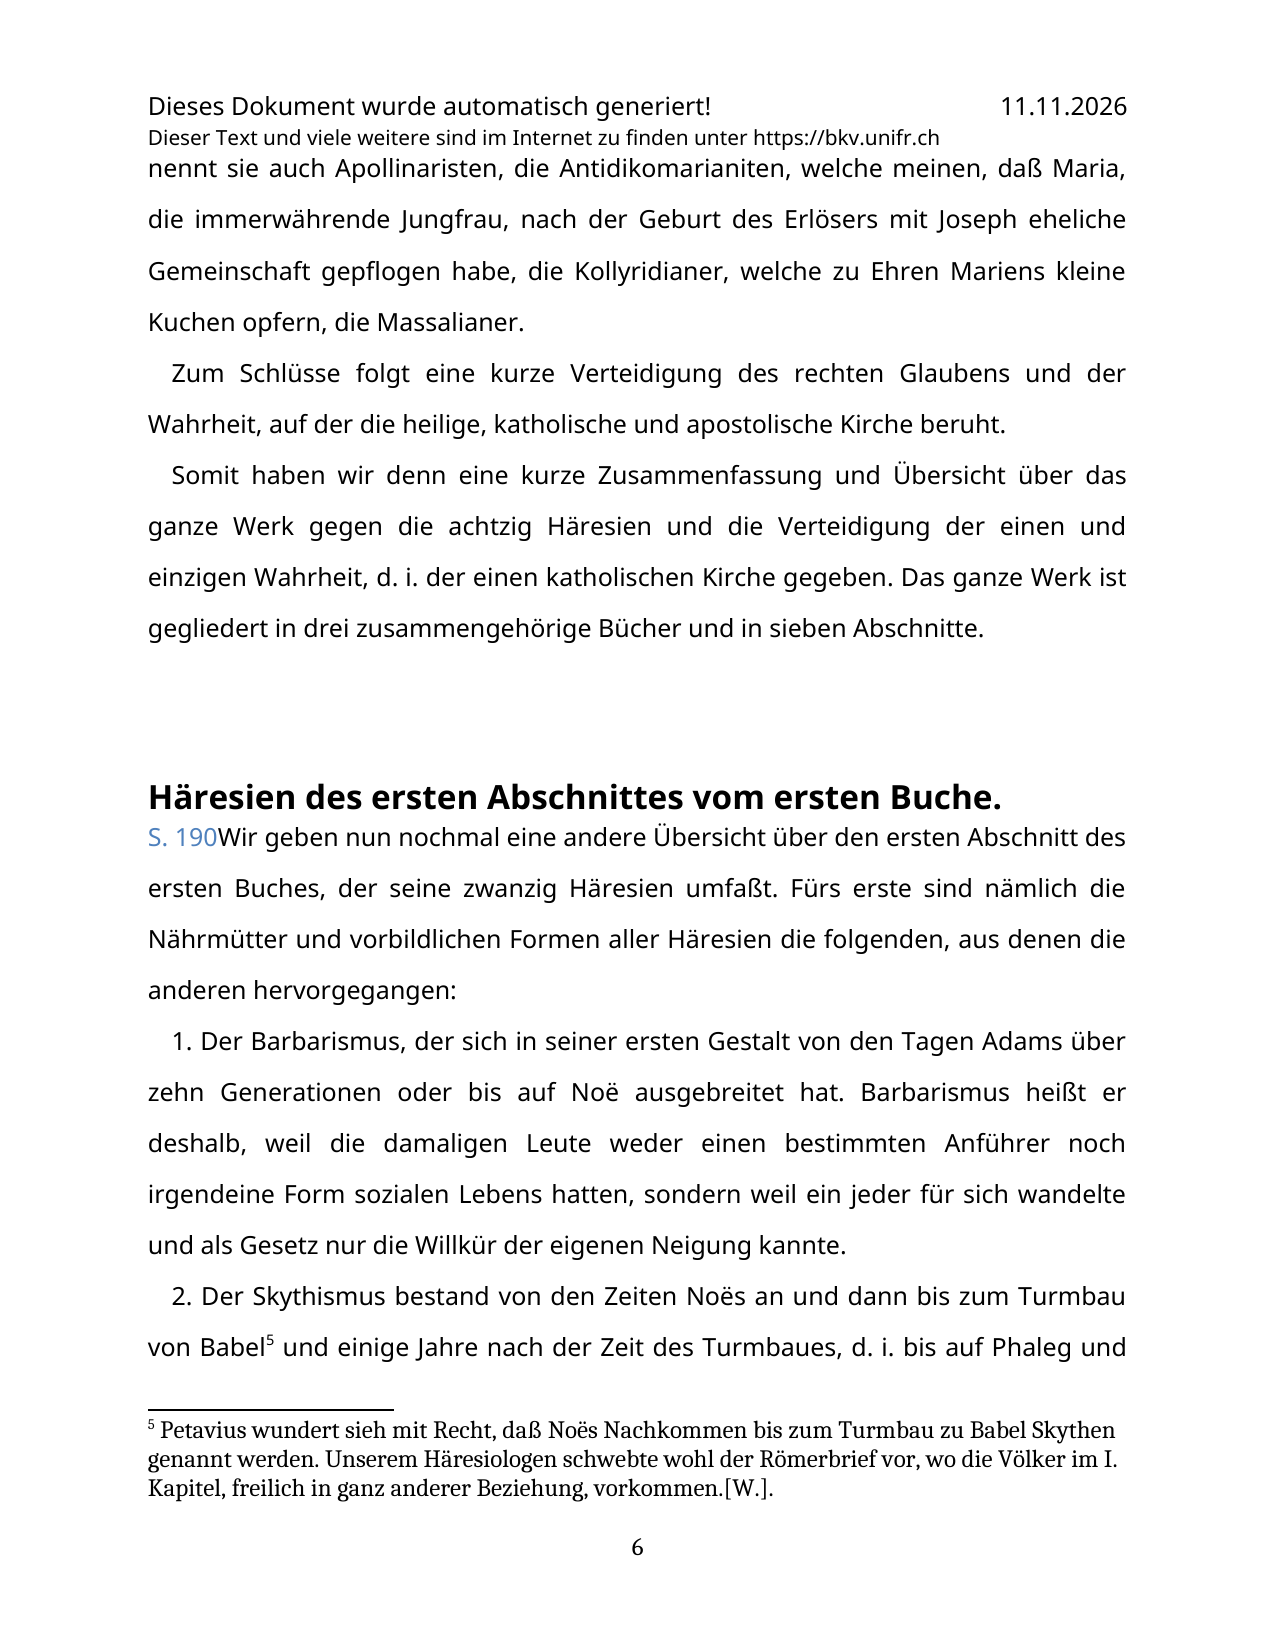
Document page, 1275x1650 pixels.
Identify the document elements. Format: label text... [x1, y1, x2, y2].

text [148, 1279, 1127, 1364]
subtitle Häresien des ersten Abschnittes vom ersten Buche. [148, 774, 1127, 819]
text Zum Schlüsse folgt eine kurze Verteidigung des rechten Glaubens und der Wahrheit, auf der die heilige, katholische und apostolische Kirche beruht. [148, 355, 1127, 440]
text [148, 151, 1127, 338]
text S. 190Wir geben nun nochmal eine andere Übersicht über den ersten Abschnitt des ersten Buches, der seine zwanzig Häresien umfaßt. Fürs erste sind nämlich die Nährmütter und vorbildlichen Formen aller Häresien die folgenden, aus denen die anderen hervorgegangen: [148, 819, 1127, 1007]
text 1. Der Barbarismus, der sich in seiner ersten Gestalt von den Tagen Adams über zehn Generationen oder bis auf Noë ausgebreitet hat. Barbarismus heißt er deshalb, weil die damaligen Leute weder einen bestimmten Anführer noch irgendeine Form sozialen Lebens hatten, sondern weil ein jeder für sich wandelte und als Gesetz nur die Willkür der eigenen Neigung kannte. [148, 1023, 1127, 1262]
text Somit haben wir denn eine kurze Zusammenfassung und Übersicht über das ganze Werk gegen die achtzig Häresien und die Verteidigung der einen und einzigen Wahrheit, d. i. der einen katholischen Kirche gegeben. Das ganze Werk ist gegliedert in drei zusammengehörige Bücher und in sieben Abschnitte. [148, 457, 1127, 644]
